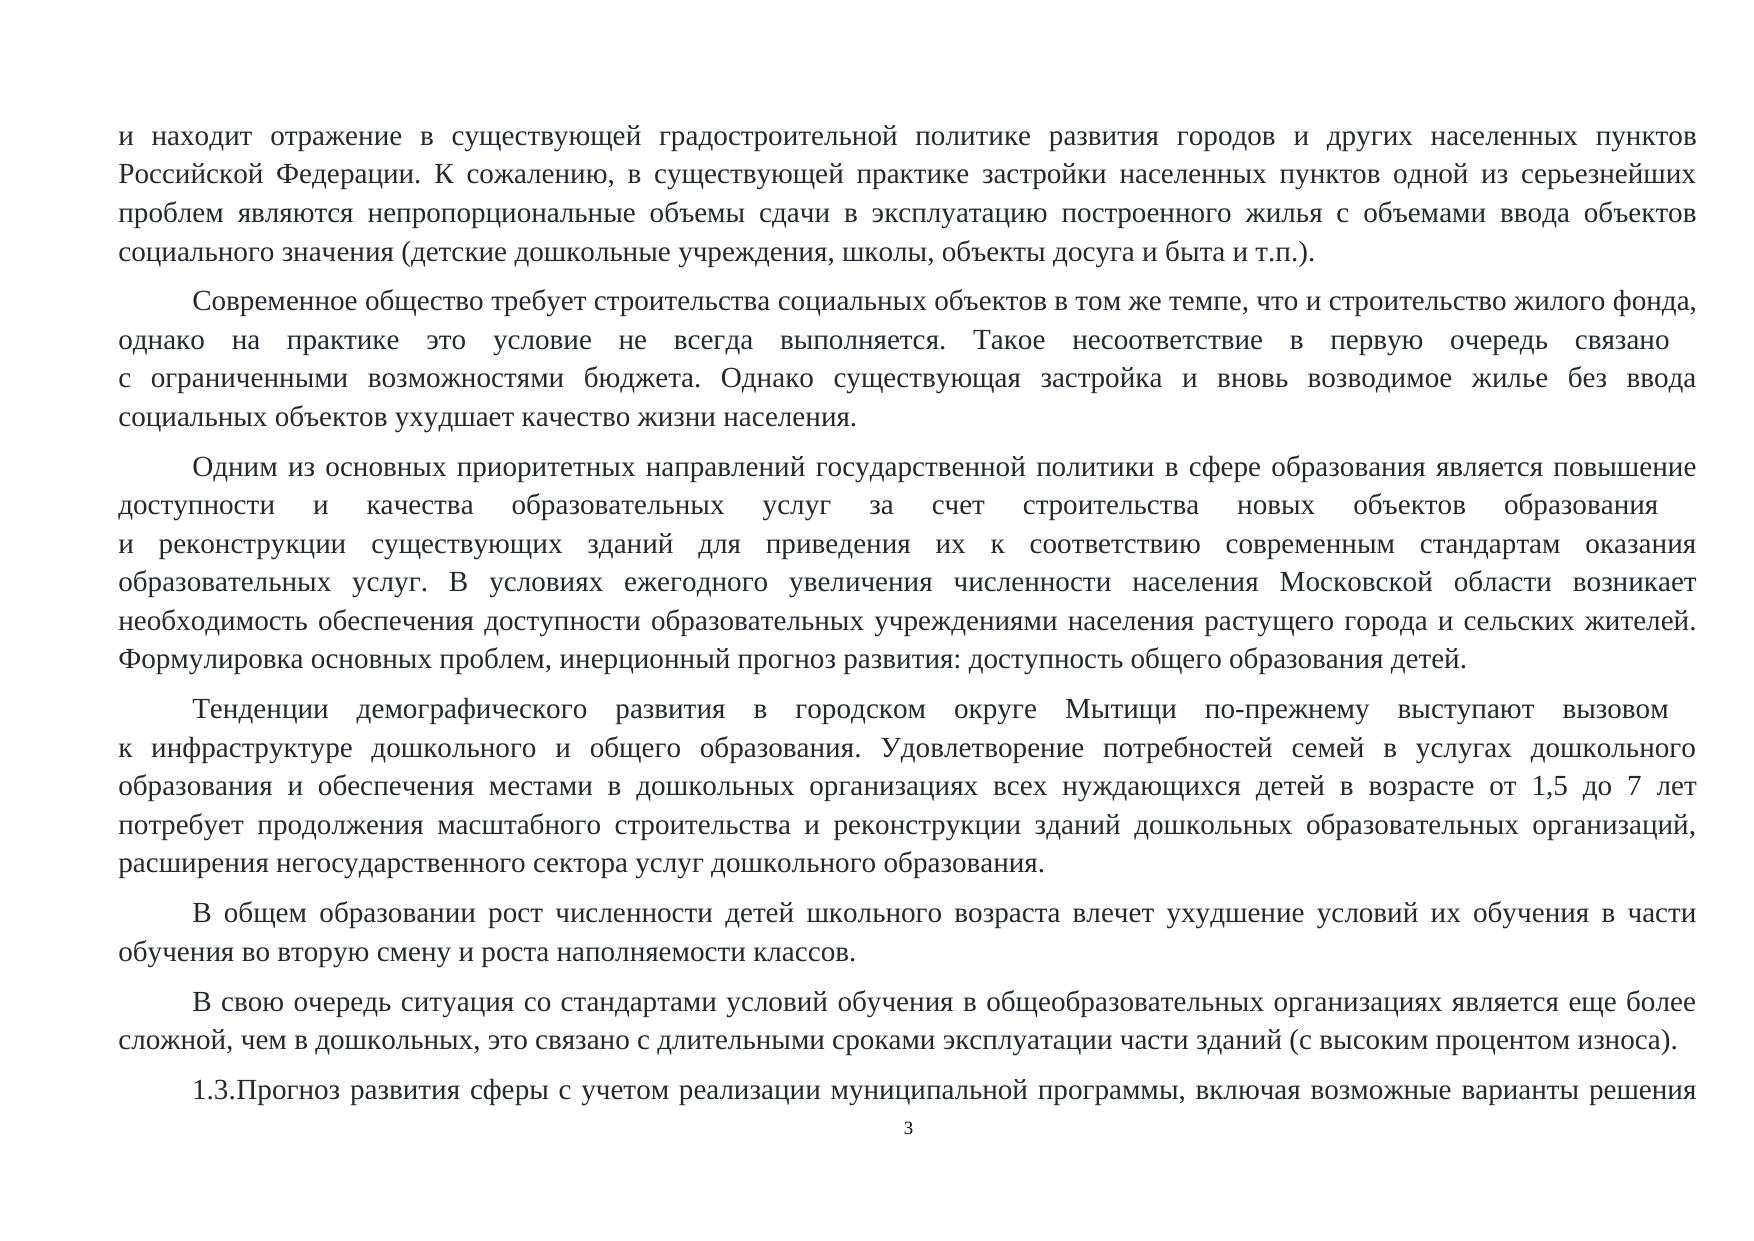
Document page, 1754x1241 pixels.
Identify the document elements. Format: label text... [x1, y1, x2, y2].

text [118, 118, 1698, 267]
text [118, 1072, 1698, 1106]
text В свою очередь ситуация со стандартами условий обучения в общеобразовательных организациях является еще более сложной, чем в дошкольных, это связано с длительными сроками эксплуатации части зданий (с высоким процентом износа). [118, 984, 1698, 1056]
text Тенденции демографического развития в городском округе Мытищи по-прежнему выступают вызовом к инфраструктуре дошкольного и общего образования. Удовлетворение потребностей семей в услугах дошкольного образования и обеспечения местами в дошкольных организациях всех нуждающихся детей в возрасте от 1,5 до 7 лет потребует продолжения масштабного строительства и реконструкции зданий дошкольных образовательных организаций, расширения негосударственного сектора услуг дошкольного образования. [118, 691, 1698, 879]
text В общем образовании рост численности детей школьного возраста влечет ухудшение условий их обучения в части обучения во вторую смену и роста наполняемости классов. [118, 895, 1698, 967]
text Современное общество требует строительства социальных объектов в том же темпе, что и строительство жилого фонда, однако на практике это условие не всегда выполняется. Такое несоответствие в первую очередь связано с ограниченными возможностями бюджета. Однако существующая застройка и вновь возводимое жилье без ввода социальных объектов ухудшает качество жизни населения. [118, 283, 1698, 433]
text Одним из основных приоритетных направлений государственной политики в сфере образования является повышение доступности и качества образовательных услуг за счет строительства новых объектов образования и реконструкции существующих зданий для приведения их к соответствию современным стандартам оказания образовательных услуг. В условиях ежегодного увеличения численности населения Московской области возникает необходимость обеспечения доступности образовательных учреждениями населения растущего города и сельских жителей. Формулировка основных проблем, инерционный прогноз развития: доступность общего образования детей. [118, 449, 1698, 675]
